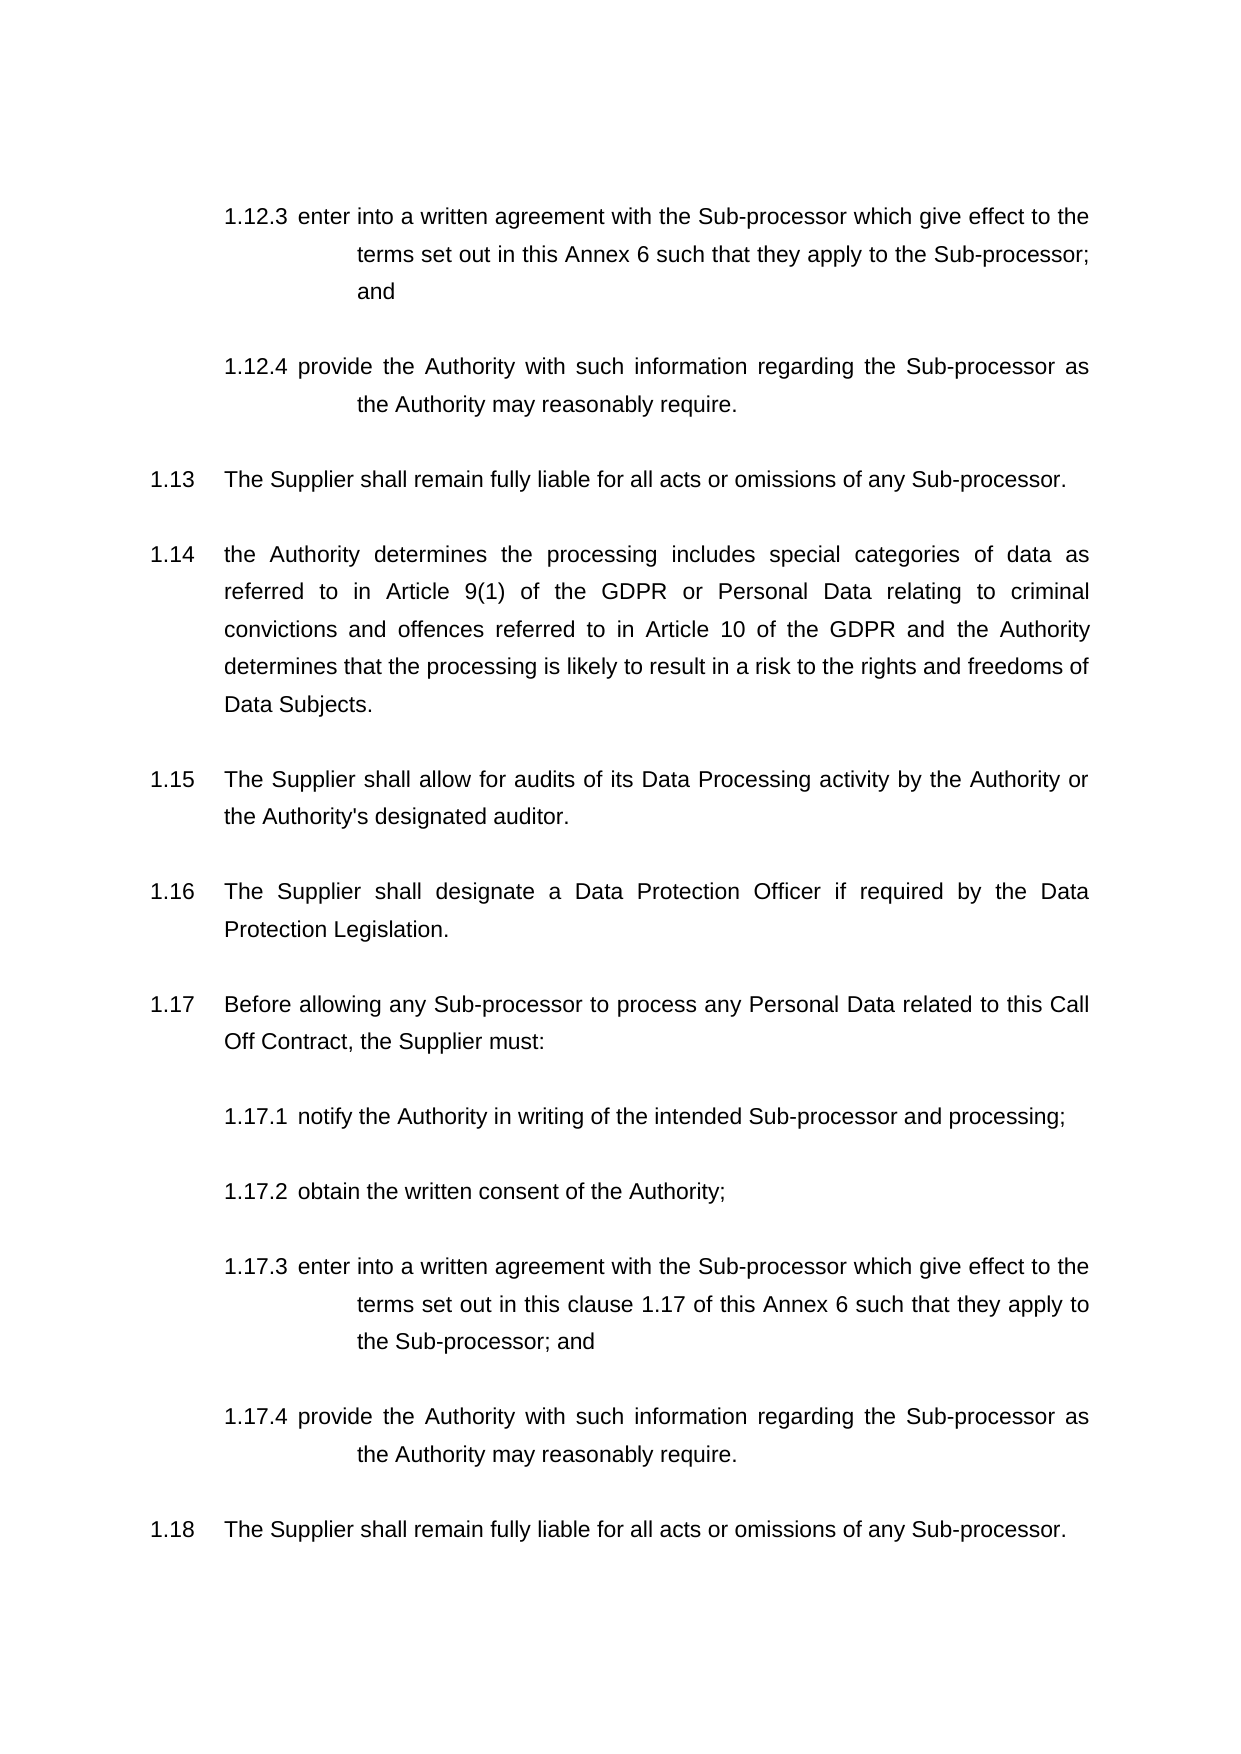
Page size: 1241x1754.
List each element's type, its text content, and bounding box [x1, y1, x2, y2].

text The Supplier shall remain fully liable for all acts or omissions of any Sub-processor. [150, 454, 1090, 492]
text provide the Authority with such information regarding the Sub-processor as the Authority may reasonably require. [224, 1392, 1090, 1467]
text enter into a written agreement with the Sub-processor which give effect to the terms set out in this Annex 6 such that they apply to the Sub-processor; and [224, 192, 1090, 304]
text the Authority determines the processing includes special categories of data as referred to in Article 9(1) of the GDPR or Personal Data relating to criminal convictions and offences referred to in Article 10 of the GDPR and the Authority determines that the processing is likely to result in a risk to the rights and freedoms of Data Subjects. [150, 529, 1090, 717]
text notify the Authority in writing of the intended Sub-processor and processing; [224, 1092, 1090, 1129]
text obtain the written consent of the Authority; [224, 1167, 1090, 1204]
text The Supplier shall allow for audits of its Data Processing activity by the Authority or the Authority's designated auditor. [150, 754, 1090, 829]
text Before allowing any Sub-processor to process any Personal Data related to this Call Off Contract, the Supplier must: [150, 979, 1090, 1054]
text enter into a written agreement with the Sub-processor which give effect to the terms set out in this clause 1.17 of this Annex 6 such that they apply to the Sub-processor; and [224, 1242, 1090, 1354]
text The Supplier shall designate a Data Protection Officer if required by the Data Protection Legislation. [150, 867, 1090, 942]
text provide the Authority with such information regarding the Sub-processor as the Authority may reasonably require. [224, 342, 1090, 417]
text The Supplier shall remain fully liable for all acts or omissions of any Sub-processor. [150, 1504, 1090, 1542]
